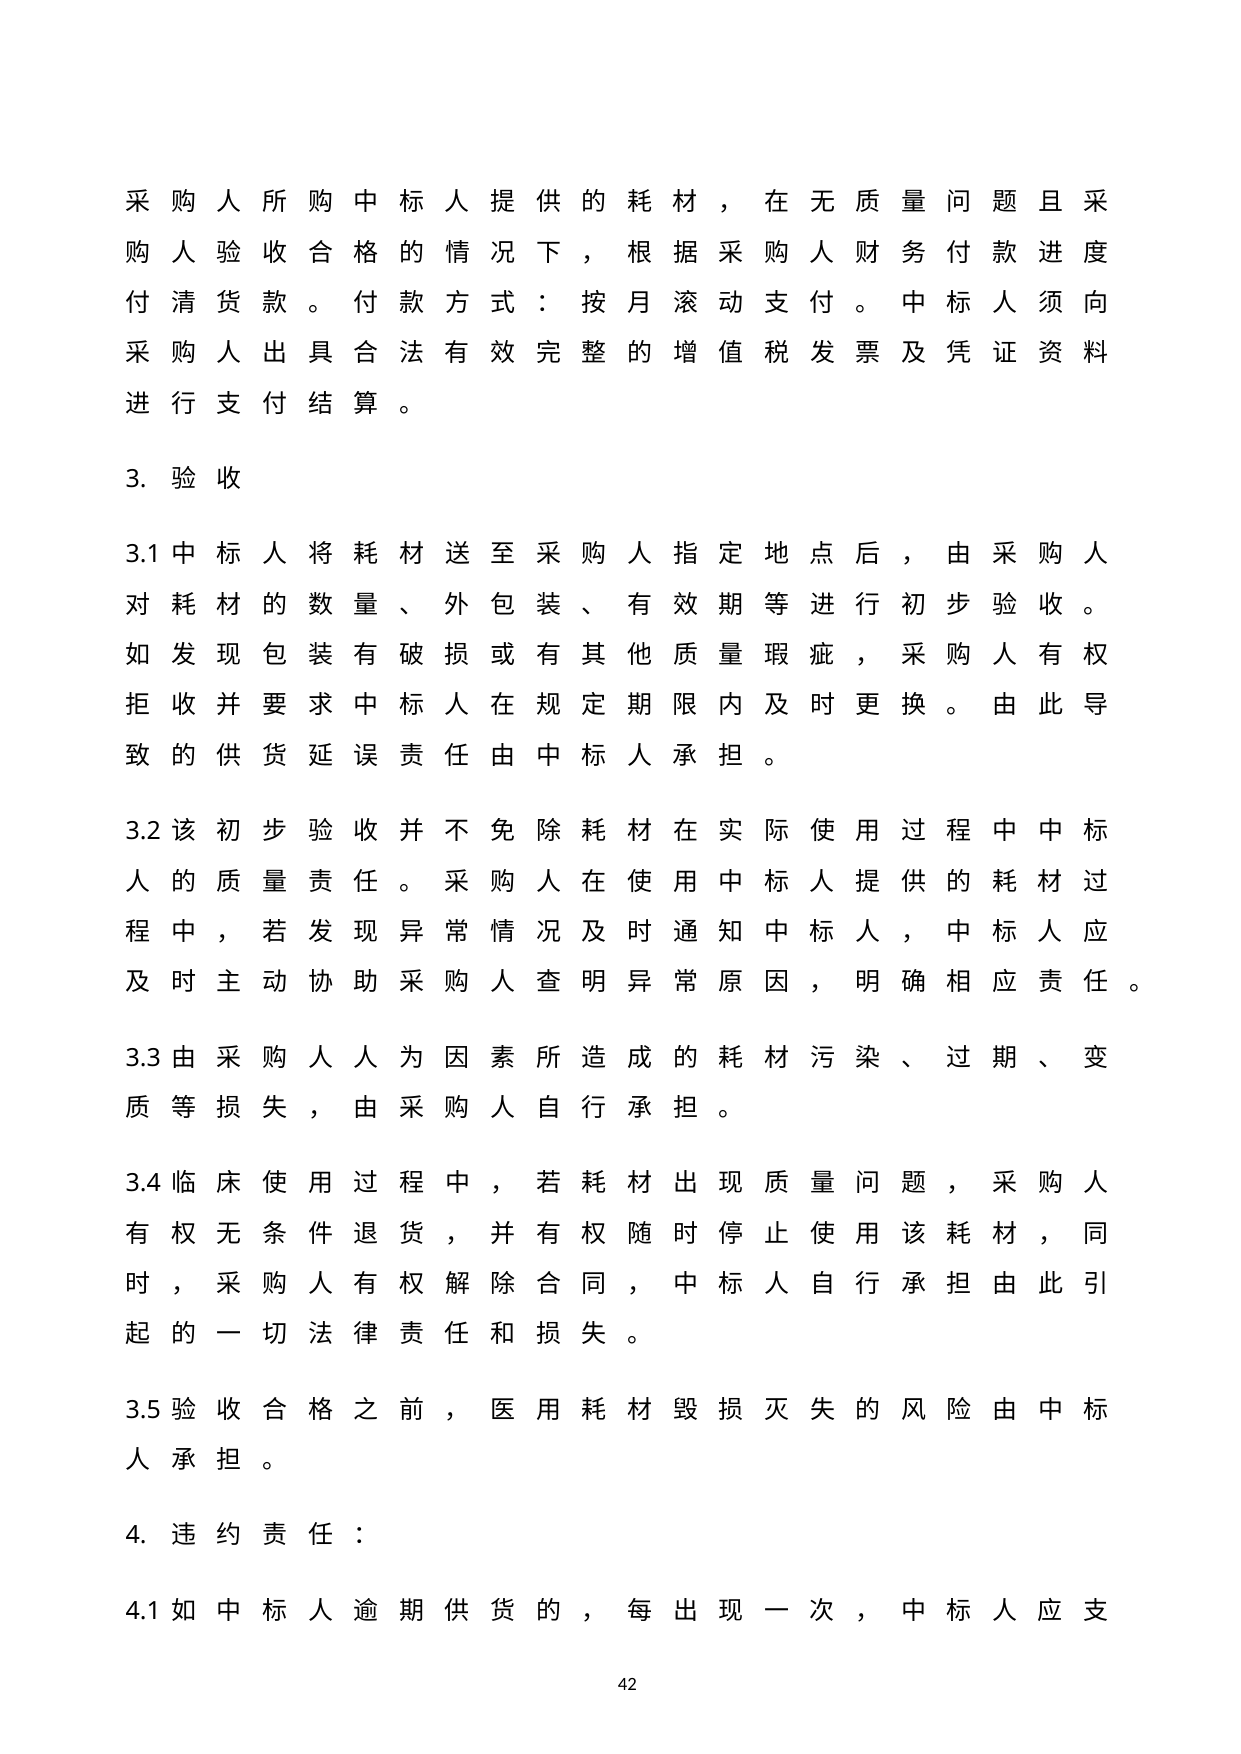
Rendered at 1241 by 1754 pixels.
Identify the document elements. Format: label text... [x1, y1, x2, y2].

text 3.4 临床使用过程中，若耗材出现质量问题，采购人有权无条件退货，并有权随时停止使用该耗材，同时，采购人有权解除合同，中标人自行承担由此引起的一切法律责任和损失。 [125, 1156, 1129, 1357]
text 3.3 由采购人人为因素所造成的耗材污染、过期、变质等损失，由采购人自行承担。 [125, 1030, 1129, 1131]
text 采购人所购中标人提供的耗材，在无质量问题且采购人验收合格的情况下，根据采购人财务付款进度付清货款。付款方式：按月滚动支付。中标人须向采购人出具合法有效完整的增值税发票及凭证资料进行支付结算。 [125, 175, 1129, 426]
text 3.1 中标人将耗材送至采购人指定地点后，由采购人对耗材的数量、外包装、有效期等进行初步验收。如发现包装有破损或有其他质量瑕疵，采购人有权拒收并要求中标人在规定期限内及时更换。由此导致的供货延误责任由中标人承担。 [125, 527, 1129, 778]
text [125, 1583, 1129, 1633]
text 3.2 该初步验收并不免除耗材在实际使用过程中中标人的质量责任。采购人在使用中标人提供的耗材过程中，若发现异常情况及时通知中标人，中标人应及时主动协助采购人查明异常原因，明确相应责任。 [125, 804, 1129, 1005]
text 3.5 验收合格之前，医用耗材毁损灭失的风险由中标人承担。 [125, 1382, 1129, 1483]
list 验收 [125, 452, 1129, 502]
text 4. 违约责任： [125, 1508, 1129, 1558]
